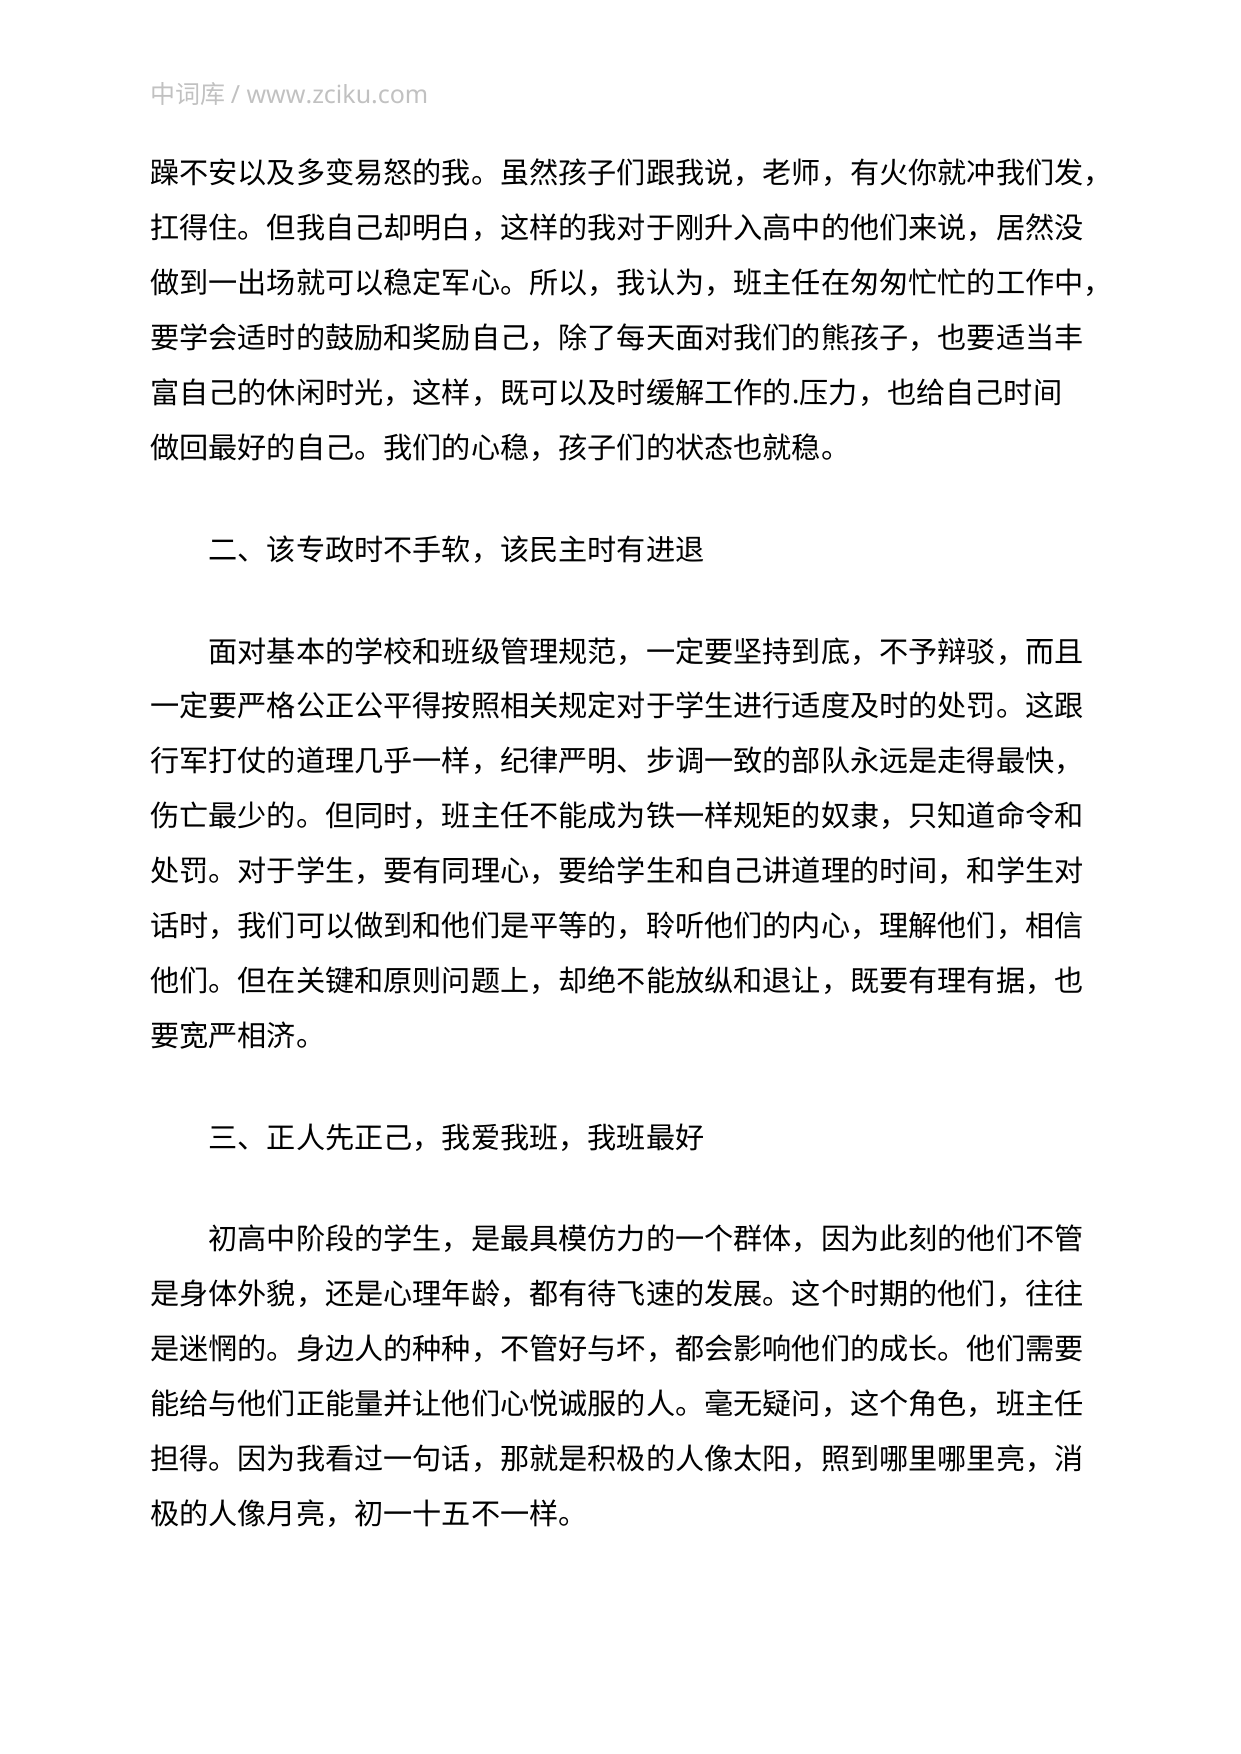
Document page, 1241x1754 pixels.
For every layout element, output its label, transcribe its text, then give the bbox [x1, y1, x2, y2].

text 面对基本的学校和班级管理规范，一定要坚持到底，不予辩驳，而且一定要严格公正公平得按照相关规定对于学生进行适度及时的处罚。这跟行军打仗的道理几乎一样，纪律严明、步调一致的部队永远是走得最快，伤亡最少的。但同时，班主任不能成为铁一样规矩的奴隶，只知道命令和处罚。对于学生，要有同理心，要给学生和自己讲道理的时间，和学生对话时，我们可以做到和他们是平等的，聆听他们的内心，理解他们，相信他们。但在关键和原则问题上，却绝不能放纵和退让，既要有理有据，也要宽严相济。 [150, 628, 1090, 1055]
text 三、正人先正己，我爱我班，我班最好 [150, 1114, 1090, 1156]
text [150, 150, 1090, 467]
text 二、该专政时不手软，该民主时有进退 [150, 526, 1090, 569]
text 初高中阶段的学生，是最具模仿力的一个群体，因为此刻的他们不管是身体外貌，还是心理年龄，都有待飞速的发展。这个时期的他们，往往是迷惘的。身边人的种种，不管好与坏，都会影响他们的成长。他们需要能给与他们正能量并让他们心悦诚服的人。毫无疑问，这个角色，班主任担得。因为我看过一句话，那就是积极的人像太阳，照到哪里哪里亮，消极的人像月亮，初一十五不一样。 [150, 1216, 1090, 1533]
